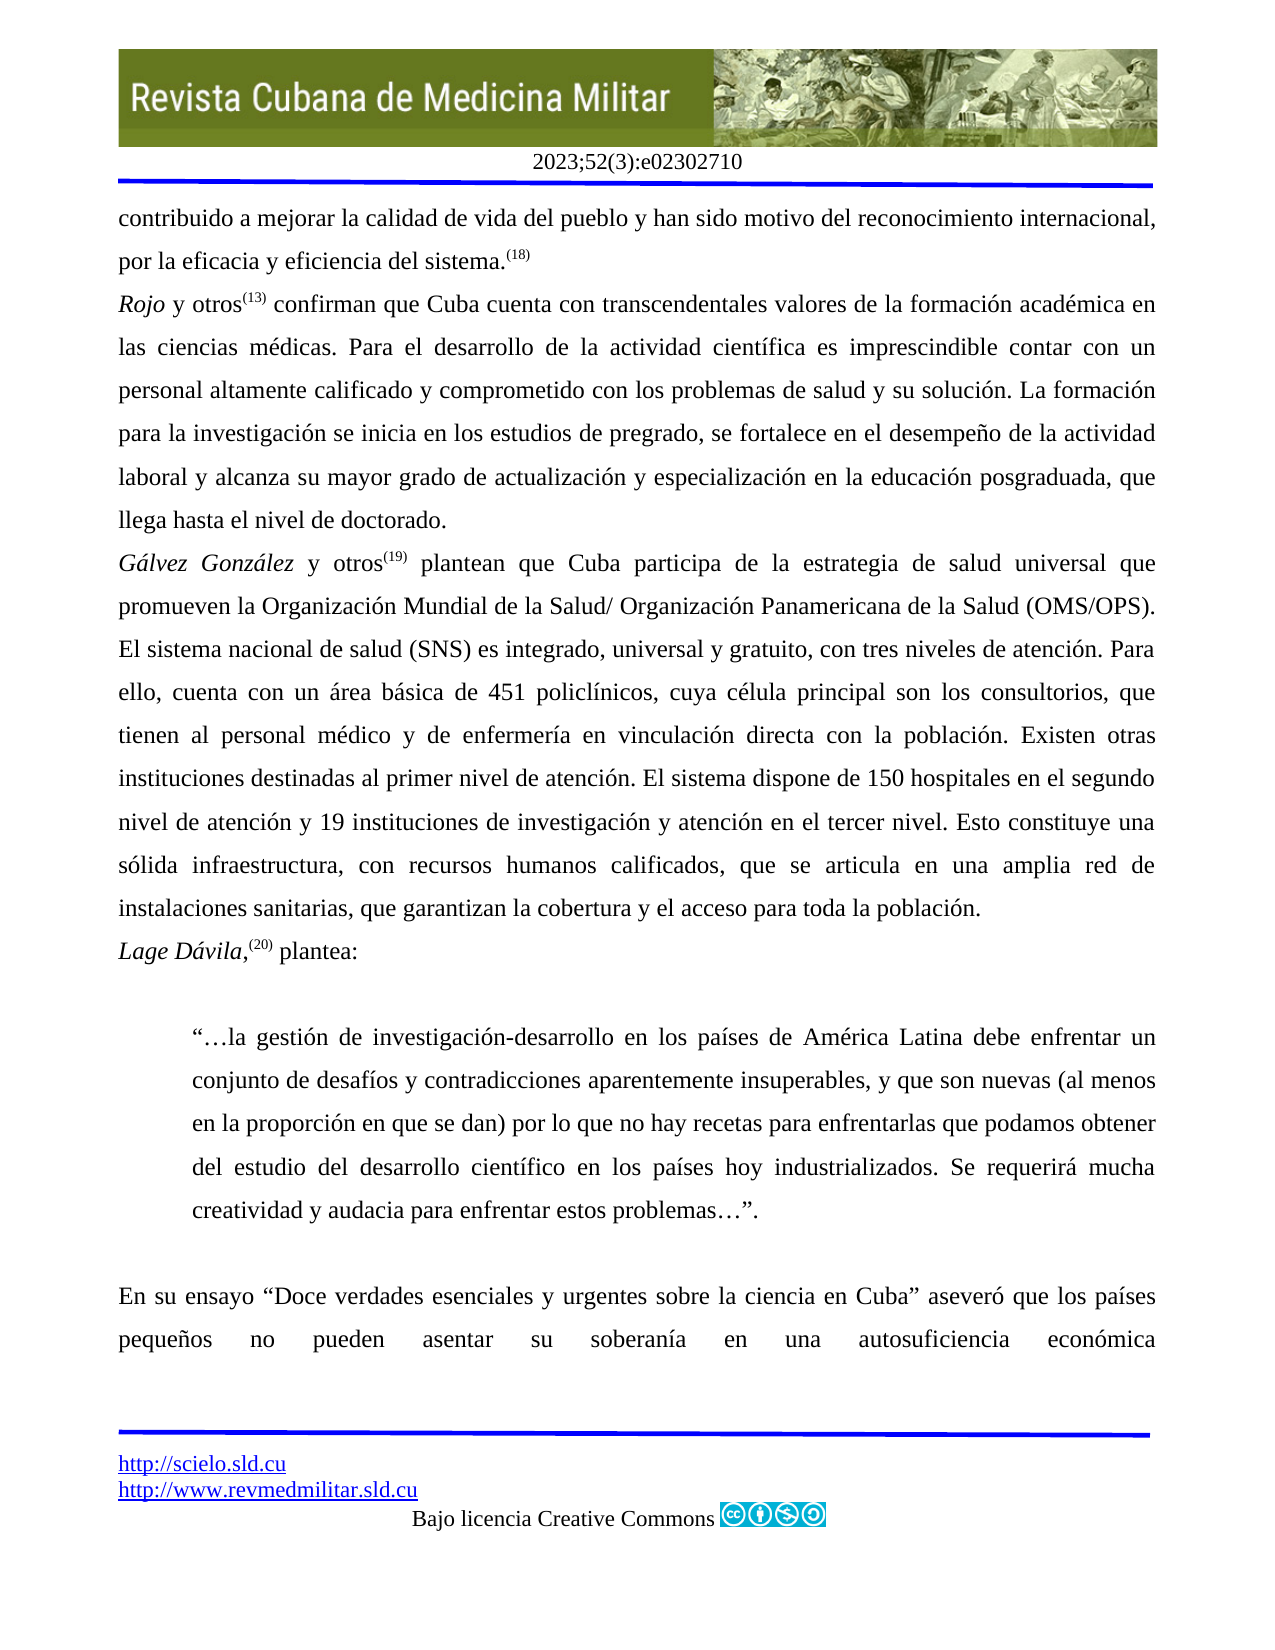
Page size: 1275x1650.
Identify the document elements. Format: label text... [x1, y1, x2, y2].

text Rojo y otros(13) confirman que Cuba cuenta con transcendentales valores de la formación académica en las ciencias médicas. Para el desarrollo de la actividad científica es imprescindible contar con un personal altamente calificado y comprometido con los problemas de salud y su solución. La formación para la investigación se inicia en los estudios de pregrado, se fortalece en el desempeño de la actividad laboral y alcanza su mayor grado de actualización y especialización en la educación posgraduada, que llega hasta el nivel de doctorado. [118, 289, 1157, 533]
picture [720, 1502, 826, 1527]
text “…la gestión de investigación-desarrollo en los países de América Latina debe enfrentar un conjunto de desafíos y contradicciones aparentemente insuperables, y que son nuevas (al menos en la proporción en que se dan) por lo que no hay recetas para enfrentarlas que podamos obtener del estudio del desarrollo científico en los países hoy industrializados. Se requerirá mucha creatividad y audacia para enfrentar estos problemas…”. [192, 1022, 1157, 1223]
text Gálvez González y otros(19) plantean que Cuba participa de la estrategia de salud universal que promueven la Organización Mundial de la Salud/ Organización Panamericana de la Salud (OMS/OPS). El sistema nacional de salud (SNS) es integrado, universal y gratuito, con tres niveles de atención. Para ello, cuenta con un área básica de 451 policlínicos, cuya célula principal son los consultorios, que tienen al personal médico y de enfermería en vinculación directa con la población. Existen otras instituciones destinadas al primer nivel de atención. El sistema dispone de 150 hospitales en el segundo nivel de atención y 19 instituciones de investigación y atención en el tercer nivel. Esto constituye una sólida infraestructura, con recursos humanos calificados, que se articula en una amplia red de instalaciones sanitarias, que garantizan la cobertura y el acceso para toda la población. [118, 548, 1157, 922]
picture [118, 49, 1158, 147]
text Lage Dávila,(20) plantea: [118, 936, 1157, 965]
